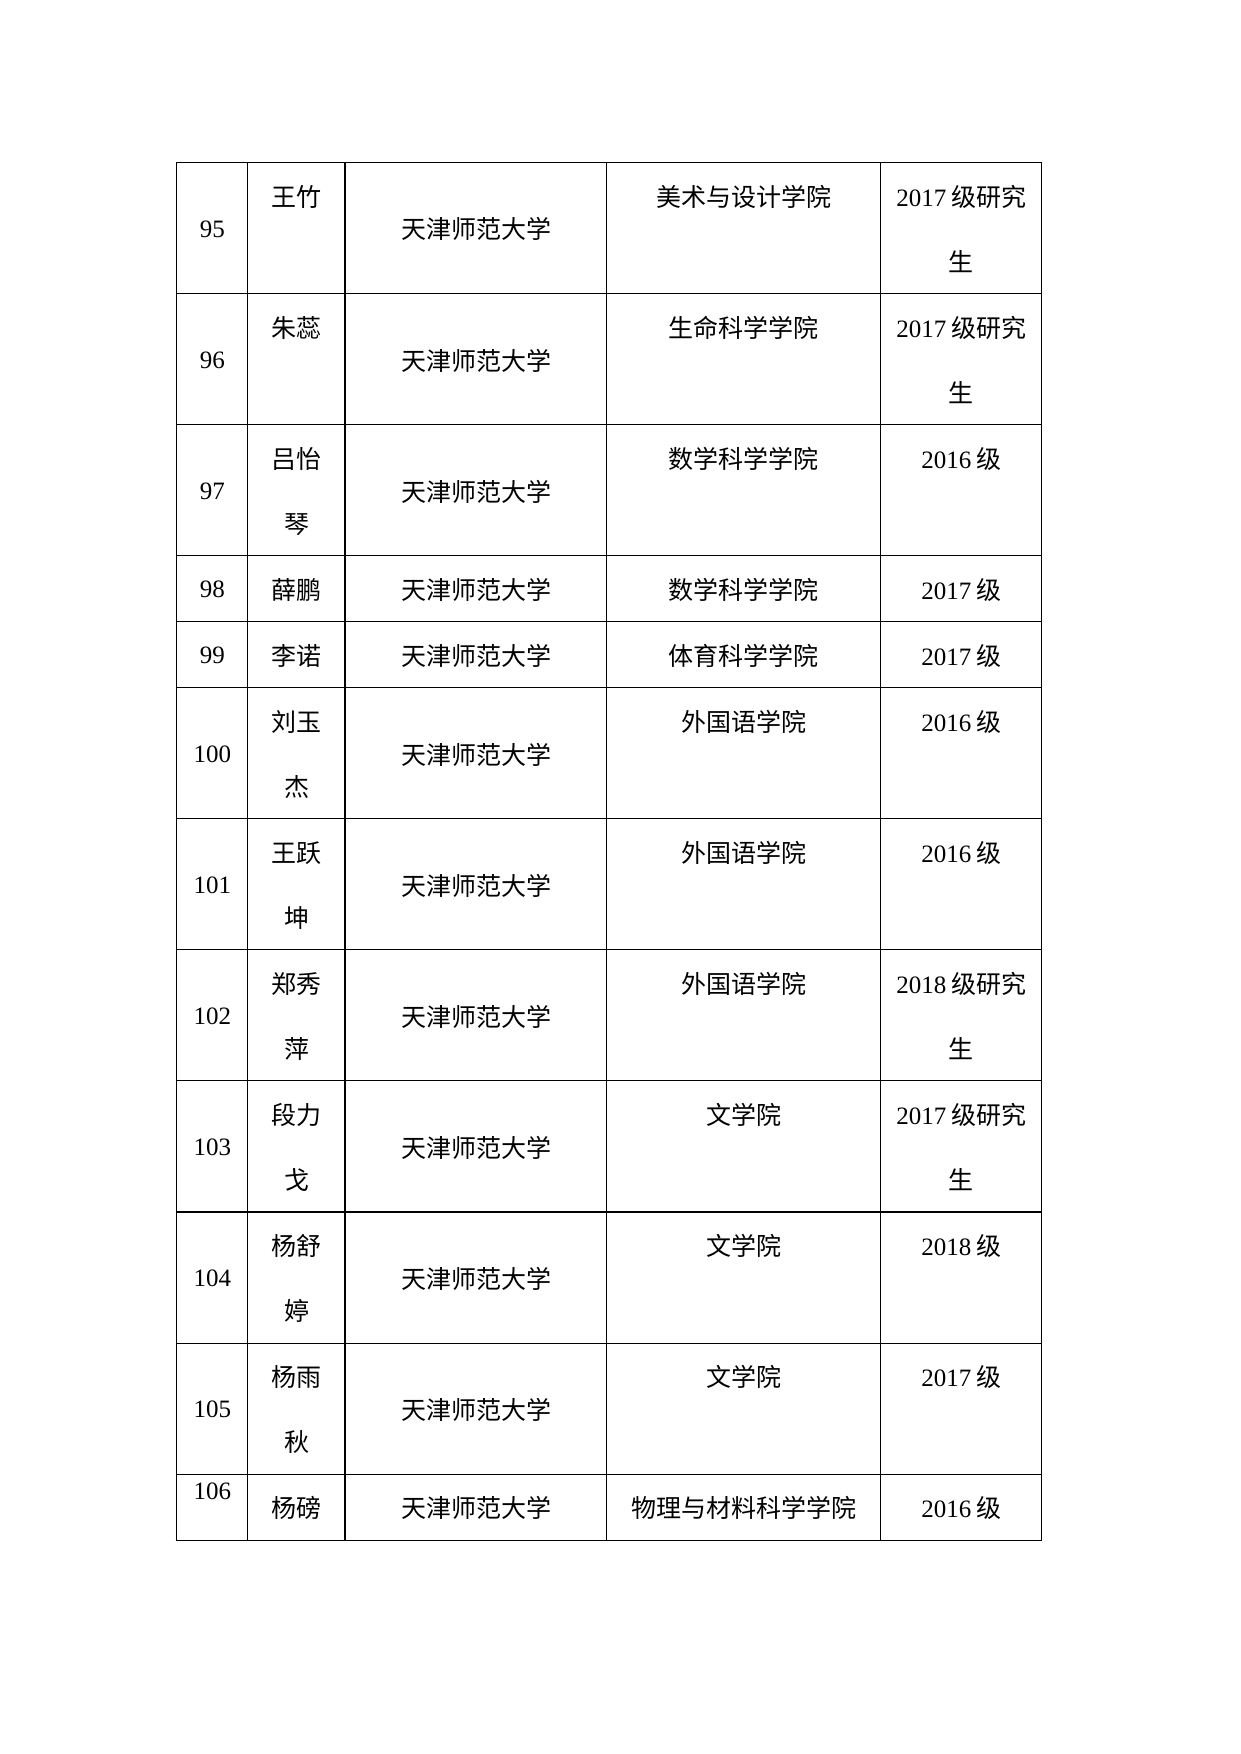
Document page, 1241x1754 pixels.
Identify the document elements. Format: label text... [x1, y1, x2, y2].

table_cell 杨磅礴 [248, 1475, 344, 1539]
table_cell 2016级 [881, 819, 1041, 949]
table_cell 文学院 [607, 1081, 880, 1211]
table_cell 2017级研究生 [881, 294, 1041, 424]
table_cell 天津师范大学 [346, 688, 606, 818]
table_cell 体育科学学院 [607, 622, 880, 687]
table_cell 天津师范大学 [346, 1213, 606, 1342]
table_cell 生命科学学院 [607, 294, 880, 424]
table_cell 文学院 [607, 1213, 880, 1342]
table_cell 外国语学院 [607, 688, 880, 818]
table_cell 天津师范大学 [346, 425, 606, 555]
table_cell 2017级 [881, 556, 1041, 621]
table_cell 2017级 [881, 1344, 1041, 1473]
table_cell 100 [177, 688, 247, 818]
table_cell 数学科学学院 [607, 425, 880, 555]
table_cell 2017级研究生 [881, 1081, 1041, 1211]
table_cell 朱蕊 [248, 294, 344, 424]
table_cell 95 [177, 163, 247, 293]
table_cell 2017级研究生 [881, 163, 1041, 293]
table_cell 天津师范大学 [346, 163, 606, 293]
table_cell 王竹 [248, 163, 344, 293]
table_cell 天津师范大学 [346, 622, 606, 687]
table_cell 郑秀萍 [248, 950, 344, 1080]
table_cell 96 [177, 294, 247, 424]
table_cell 数学科学学院 [607, 556, 880, 621]
table_cell 2016级 [881, 425, 1041, 555]
table_cell 外国语学院 [607, 950, 880, 1080]
table_cell 2018级 [881, 1213, 1041, 1342]
table_cell 外国语学院 [607, 819, 880, 949]
table_cell 文学院 [607, 1344, 880, 1473]
table_cell 王跃坤 [248, 819, 344, 949]
table_cell 杨舒婷 [248, 1213, 344, 1342]
table_cell 2016级 [881, 1475, 1041, 1539]
table_cell 美术与设计学院 [607, 163, 880, 293]
table_cell 天津师范大学 [346, 950, 606, 1080]
table_cell 106 [177, 1475, 247, 1539]
table_cell 102 [177, 950, 247, 1080]
table_cell 刘玉杰 [248, 688, 344, 818]
table_cell 杨雨秋 [248, 1344, 344, 1473]
table_cell 薛鹏 [248, 556, 344, 621]
table_cell 2016级 [881, 688, 1041, 818]
table_cell 97 [177, 425, 247, 555]
table_cell 105 [177, 1344, 247, 1473]
table_cell 段力戈 [248, 1081, 344, 1211]
table_cell 李诺 [248, 622, 344, 687]
table_cell 物理与材料科学学院 [607, 1475, 880, 1539]
table_cell 天津师范大学 [346, 819, 606, 949]
table_cell 吕怡琴 [248, 425, 344, 555]
table_cell 天津师范大学 [346, 1081, 606, 1211]
table_cell 103 [177, 1081, 247, 1211]
table_cell 104 [177, 1213, 247, 1342]
table_cell 天津师范大学 [346, 294, 606, 424]
table_cell 98 [177, 556, 247, 621]
table_cell 天津师范大学 [346, 1344, 606, 1473]
table_cell 99 [177, 622, 247, 687]
table_cell 2017级 [881, 622, 1041, 687]
table_cell 101 [177, 819, 247, 949]
table_cell 2018级研究生 [881, 950, 1041, 1080]
table_cell 天津师范大学 [346, 1475, 606, 1539]
table_cell 天津师范大学 [346, 556, 606, 621]
